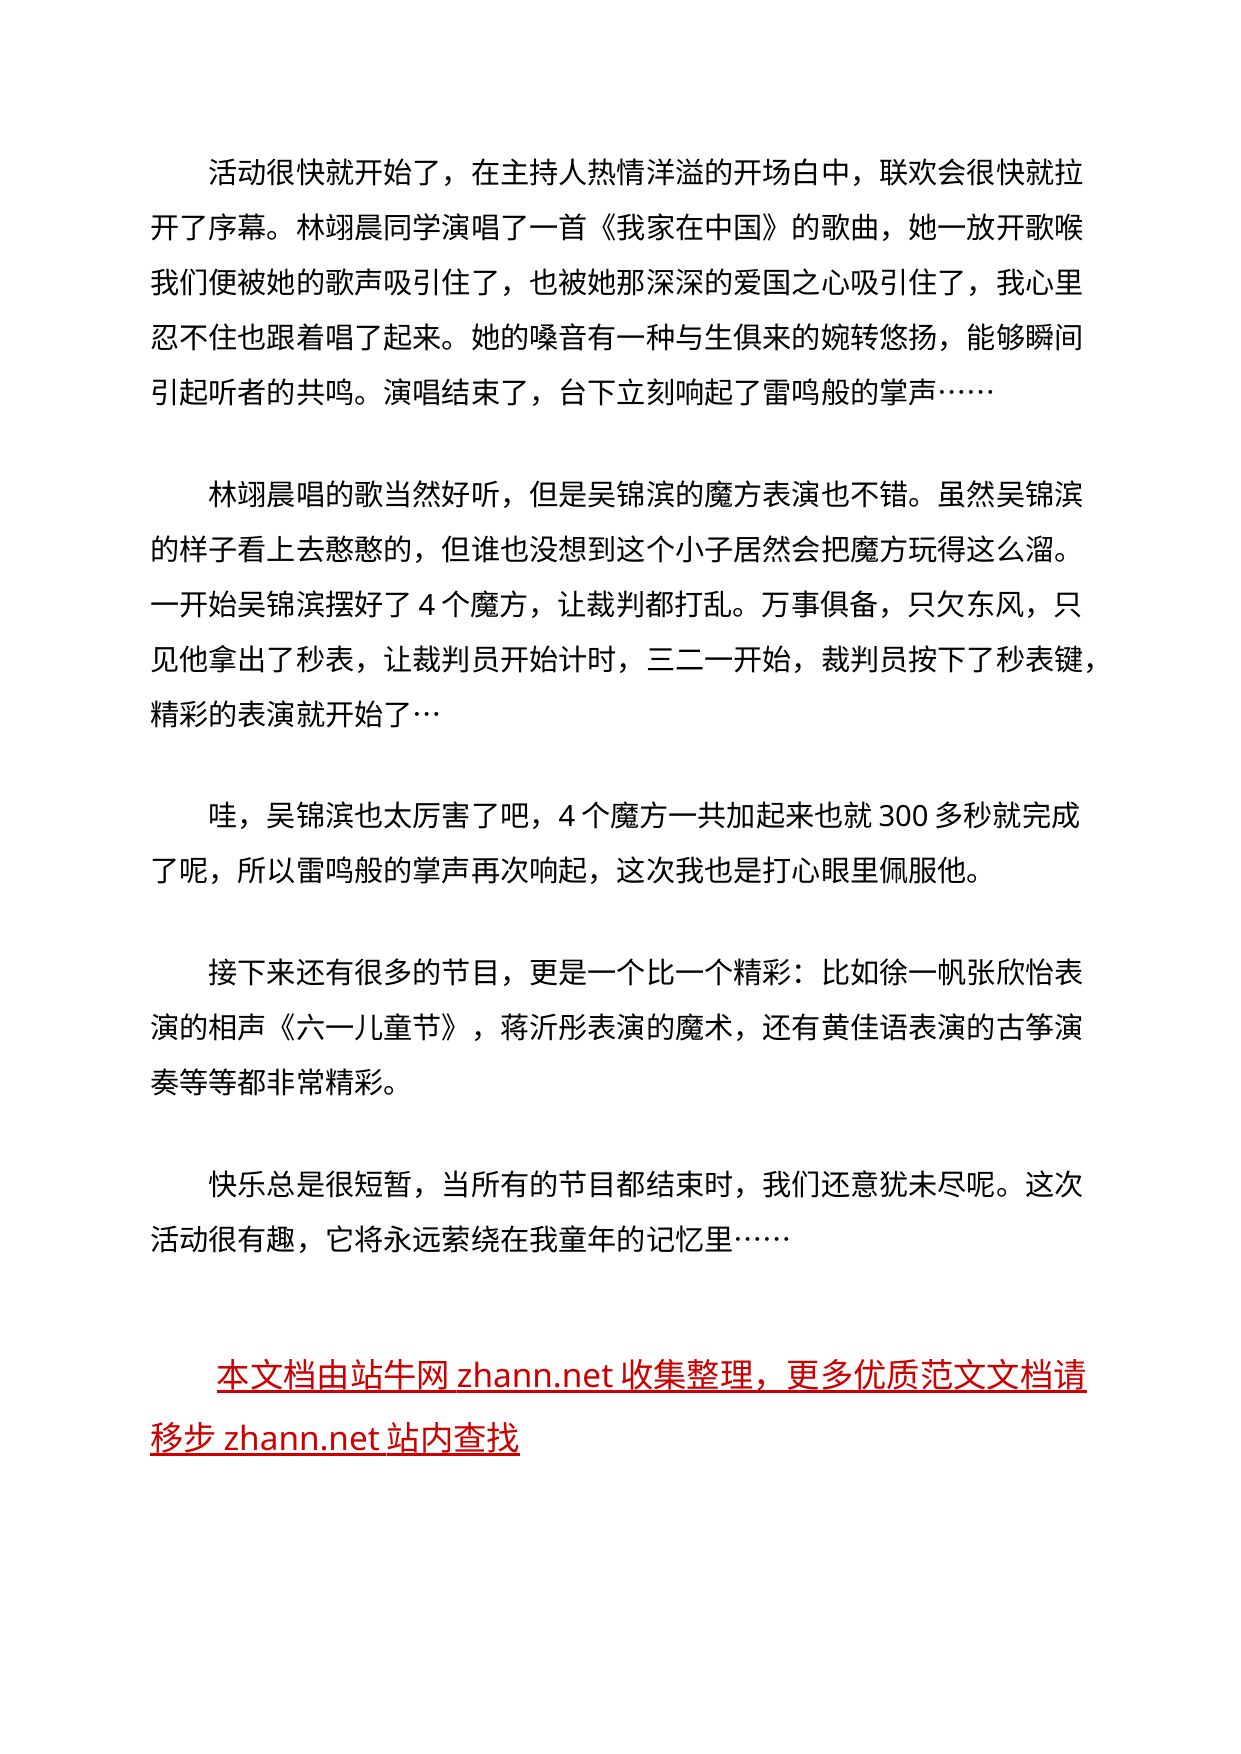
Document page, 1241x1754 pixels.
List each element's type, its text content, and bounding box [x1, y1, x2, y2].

text 哇，吴锦滨也太厉害了吧，4个魔方一共加起来也就300多秒就完成了呢，所以雷鸣般的掌声再次响起，这次我也是打心眼里佩服他。 [150, 793, 1090, 890]
text 林翊晨唱的歌当然好听，但是吴锦滨的魔方表演也不错。虽然吴锦滨的样子看上去憨憨的，但谁也没想到这个小子居然会把魔方玩得这么溜。一开始吴锦滨摆好了4个魔方，让裁判都打乱。万事俱备，只欠东风，只见他拿出了秒表，让裁判员开始计时，三二一开始，裁判员按下了秒表键，精彩的表演就开始了… [150, 471, 1090, 733]
text 接下来还有很多的节目，更是一个比一个精彩：比如徐一帆张欣怡表演的相声《六一儿童节》，蒋沂彤表演的魔术，还有黄佳语表演的古筝演奏等等都非常精彩。 [150, 949, 1090, 1102]
text 活动很快就开始了，在主持人热情洋溢的开场白中，联欢会很快就拉开了序幕。林翊晨同学演唱了一首《我家在中国》的歌曲，她一放开歌喉我们便被她的歌声吸引住了，也被她那深深的爱国之心吸引住了，我心里忍不住也跟着唱了起来。她的嗓音有一种与生俱来的婉转悠扬，能够瞬间引起听者的共鸣。演唱结束了，台下立刻响起了雷鸣般的掌声…… [150, 150, 1090, 412]
text 本文档由站牛网zhann.net收集整理，更多优质范文文档请移步zhann.net站内查找 [150, 1349, 1090, 1460]
text 快乐总是很短暂，当所有的节目都结束时，我们还意犹未尽呢。这次活动很有趣，它将永远萦绕在我童年的记忆里…… [150, 1161, 1090, 1258]
